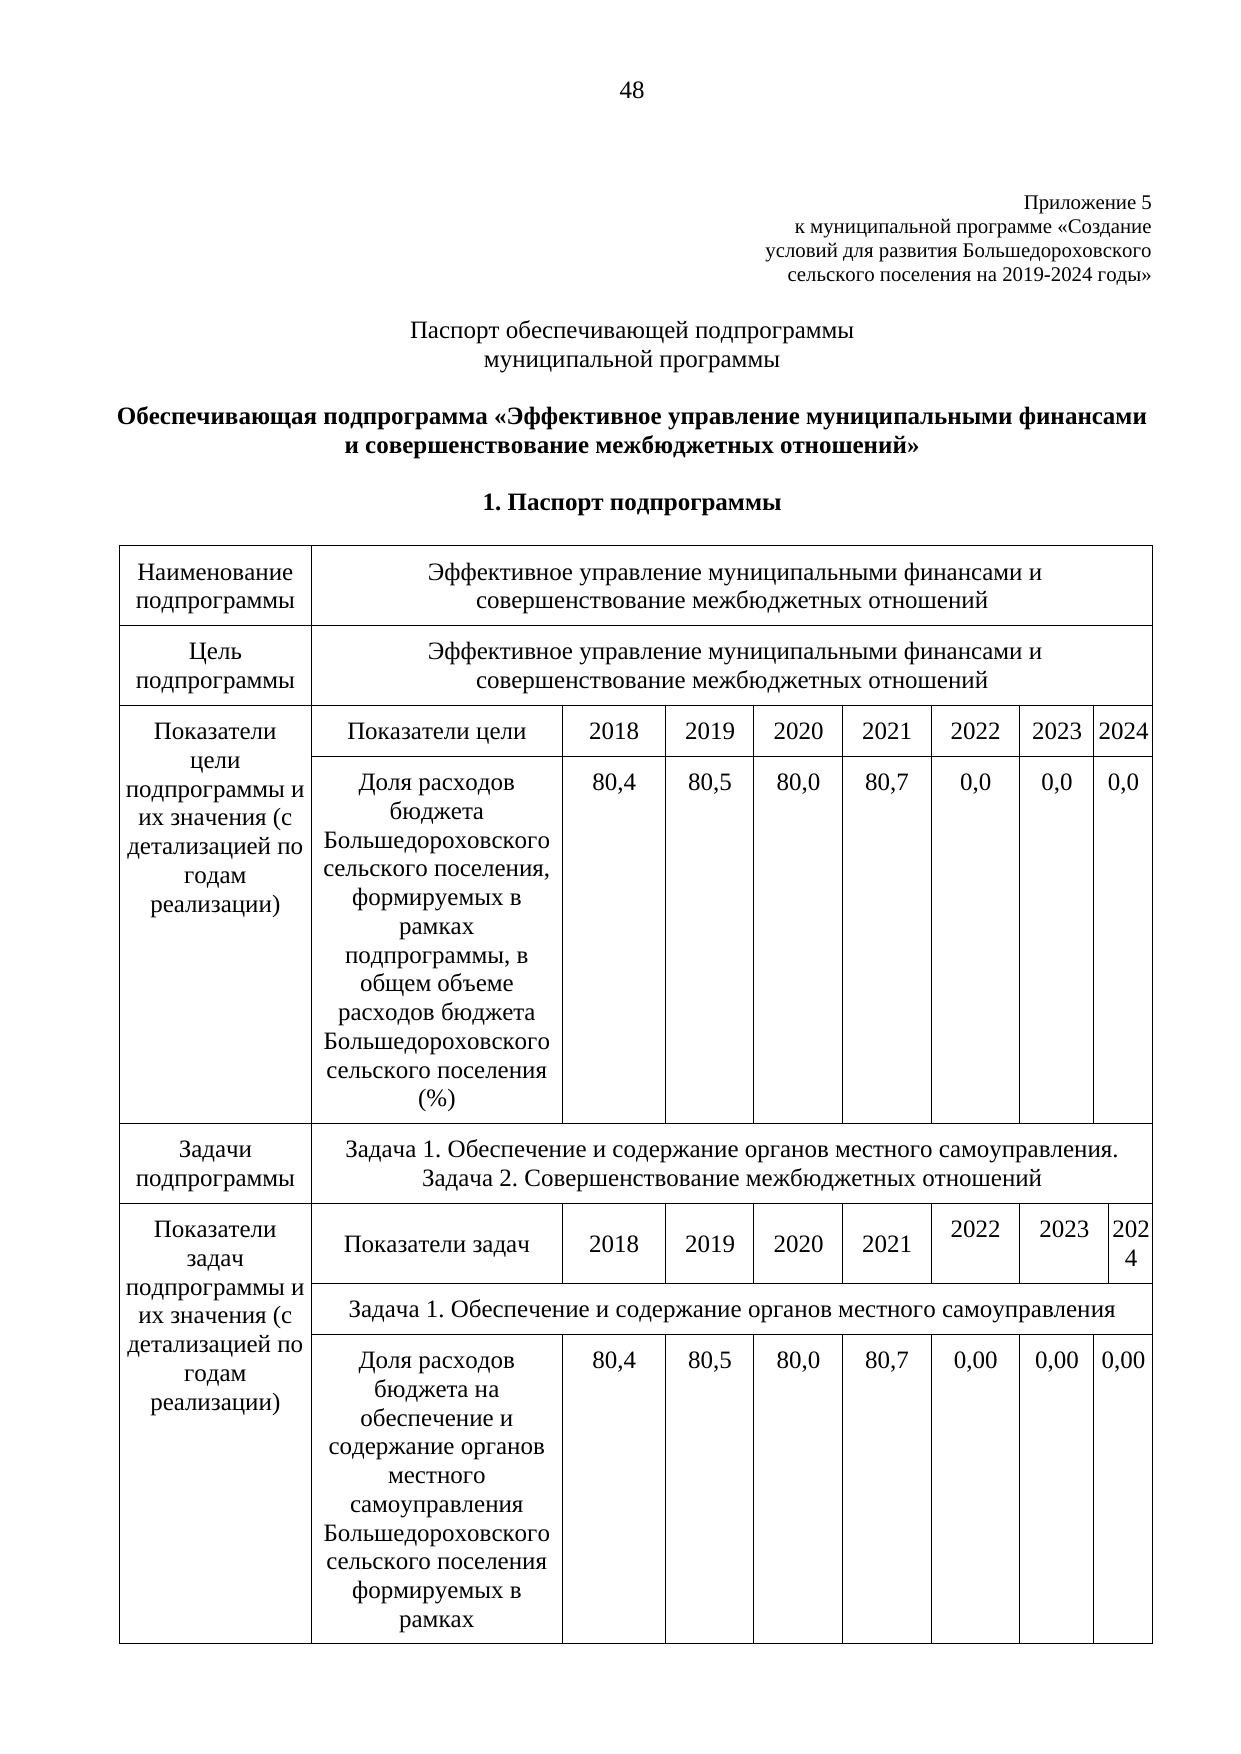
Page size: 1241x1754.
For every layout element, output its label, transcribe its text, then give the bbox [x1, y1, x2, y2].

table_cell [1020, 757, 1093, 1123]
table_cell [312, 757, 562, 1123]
text к муниципальной программе «Создание [112, 214, 1152, 238]
text сельского поселения на 2019-2024 годы» [112, 262, 1152, 286]
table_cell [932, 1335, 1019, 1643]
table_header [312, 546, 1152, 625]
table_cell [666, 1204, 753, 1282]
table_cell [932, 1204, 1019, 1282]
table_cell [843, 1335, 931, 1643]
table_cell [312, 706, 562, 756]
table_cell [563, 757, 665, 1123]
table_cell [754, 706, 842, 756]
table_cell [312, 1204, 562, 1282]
text муниципальной программы [112, 344, 1152, 372]
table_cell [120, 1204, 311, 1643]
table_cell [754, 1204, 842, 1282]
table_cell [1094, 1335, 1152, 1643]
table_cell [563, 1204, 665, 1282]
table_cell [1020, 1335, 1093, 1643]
text 1. Паспорт подпрограммы [112, 487, 1152, 516]
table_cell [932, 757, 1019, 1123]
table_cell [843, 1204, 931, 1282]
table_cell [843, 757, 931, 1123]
text Приложение 5 [112, 190, 1152, 214]
text Обеспечивающая подпрограмма «Эффективное управление муниципальными финансами и совершенствование межбюджетных отношений» [112, 401, 1152, 459]
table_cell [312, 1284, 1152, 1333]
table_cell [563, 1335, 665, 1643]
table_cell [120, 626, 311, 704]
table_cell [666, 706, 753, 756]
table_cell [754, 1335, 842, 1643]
text Паспорт обеспечивающей подпрограммы [112, 315, 1152, 344]
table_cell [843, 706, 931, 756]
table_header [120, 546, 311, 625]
text условий для развития Большедороховского [112, 238, 1152, 262]
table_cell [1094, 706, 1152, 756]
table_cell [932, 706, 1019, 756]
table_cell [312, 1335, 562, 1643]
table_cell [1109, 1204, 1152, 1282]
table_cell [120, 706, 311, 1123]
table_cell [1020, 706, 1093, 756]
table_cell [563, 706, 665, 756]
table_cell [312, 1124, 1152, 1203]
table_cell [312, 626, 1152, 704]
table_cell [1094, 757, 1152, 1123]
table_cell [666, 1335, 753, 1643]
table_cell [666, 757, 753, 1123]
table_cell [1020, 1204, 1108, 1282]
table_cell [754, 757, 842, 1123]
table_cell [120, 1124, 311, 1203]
